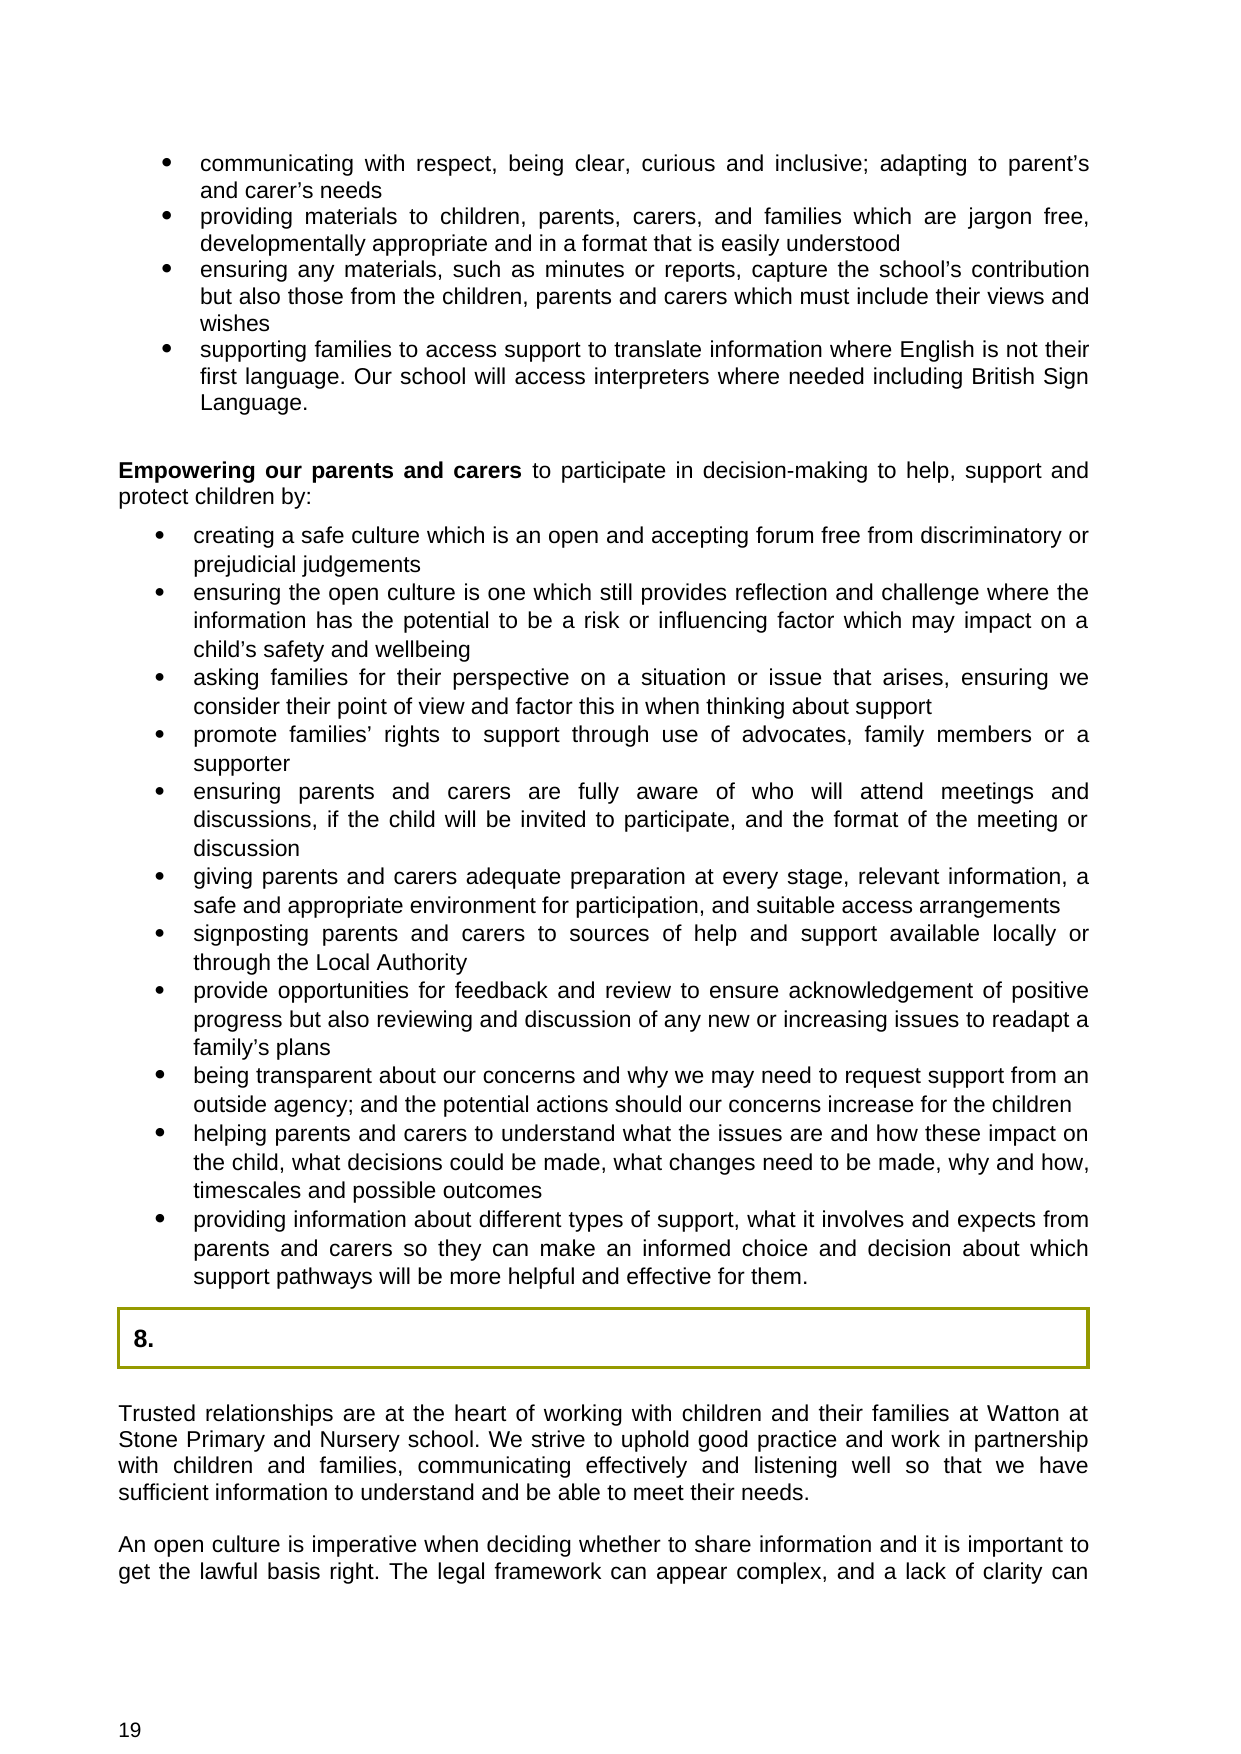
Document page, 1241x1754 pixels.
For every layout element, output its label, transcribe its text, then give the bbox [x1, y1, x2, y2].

list providing materials to children, parents, carers, and families which are jargon free, developmentally appropriate and in a format that is easily understood [162, 203, 1090, 256]
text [118, 1531, 1090, 1584]
list ensuring parents and carers are fully aware of who will attend meetings and discussions, if the child will be invited to participate, and the format of the meeting or discussion [156, 778, 1090, 861]
list signposting parents and carers to sources of help and support available locally or through the Local Authority [156, 920, 1090, 975]
list being transparent about our concerns and why we may need to request support from an outside agency; and the potential actions should our concerns increase for the children [156, 1062, 1090, 1118]
list promote families’ rights to support through use of advocates, family members or a supporter [156, 721, 1090, 776]
list provide opportunities for feedback and review to ensure acknowledgement of positive progress but also reviewing and discussion of any new or increasing issues to readapt a family’s plans [156, 977, 1090, 1060]
list helping parents and carers to understand what the issues are and how these impact on the child, what decisions could be made, what changes need to be made, why and how, timescales and possible outcomes [156, 1120, 1090, 1203]
text Empowering our parents and carers to participate in decision-making to help, support and protect children by: [118, 457, 1090, 509]
list asking families for their perspective on a situation or issue that arises, ensuring we consider their point of view and factor this in when thinking about support [156, 664, 1090, 719]
text Trusted relationships are at the heart of working with children and their families at Watton at Stone Primary and Nursery school. We strive to uphold good practice and work in partnership with children and families, communicating effectively and listening well so that we have sufficient information to understand and be able to meet their needs. [118, 1400, 1090, 1505]
list providing information about different types of support, what it involves and expects from parents and carers so they can make an informed choice and decision about which support pathways will be more helpful and effective for them. [156, 1206, 1090, 1289]
list communicating with respect, being clear, curious and inclusive; adapting to parent’s and carer’s needs [162, 150, 1090, 203]
list creating a safe culture which is an open and accepting forum free from discriminatory or prejudicial judgements [156, 522, 1090, 577]
list ensuring any materials, such as minutes or reports, capture the school’s contribution but also those from the children, parents and carers which must include their views and wishes [162, 256, 1090, 336]
list supporting families to access support to translate information where English is not their first language. Our school will access interpreters where needed including British Sign Language. [162, 336, 1090, 416]
list giving parents and carers adequate preparation at every stage, relevant information, a safe and appropriate environment for participation, and suitable access arrangements [156, 863, 1090, 918]
list ensuring the open culture is one which still provides reflection and challenge where the information has the potential to be a risk or influencing factor which may impact on a child’s safety and wellbeing [156, 579, 1090, 662]
